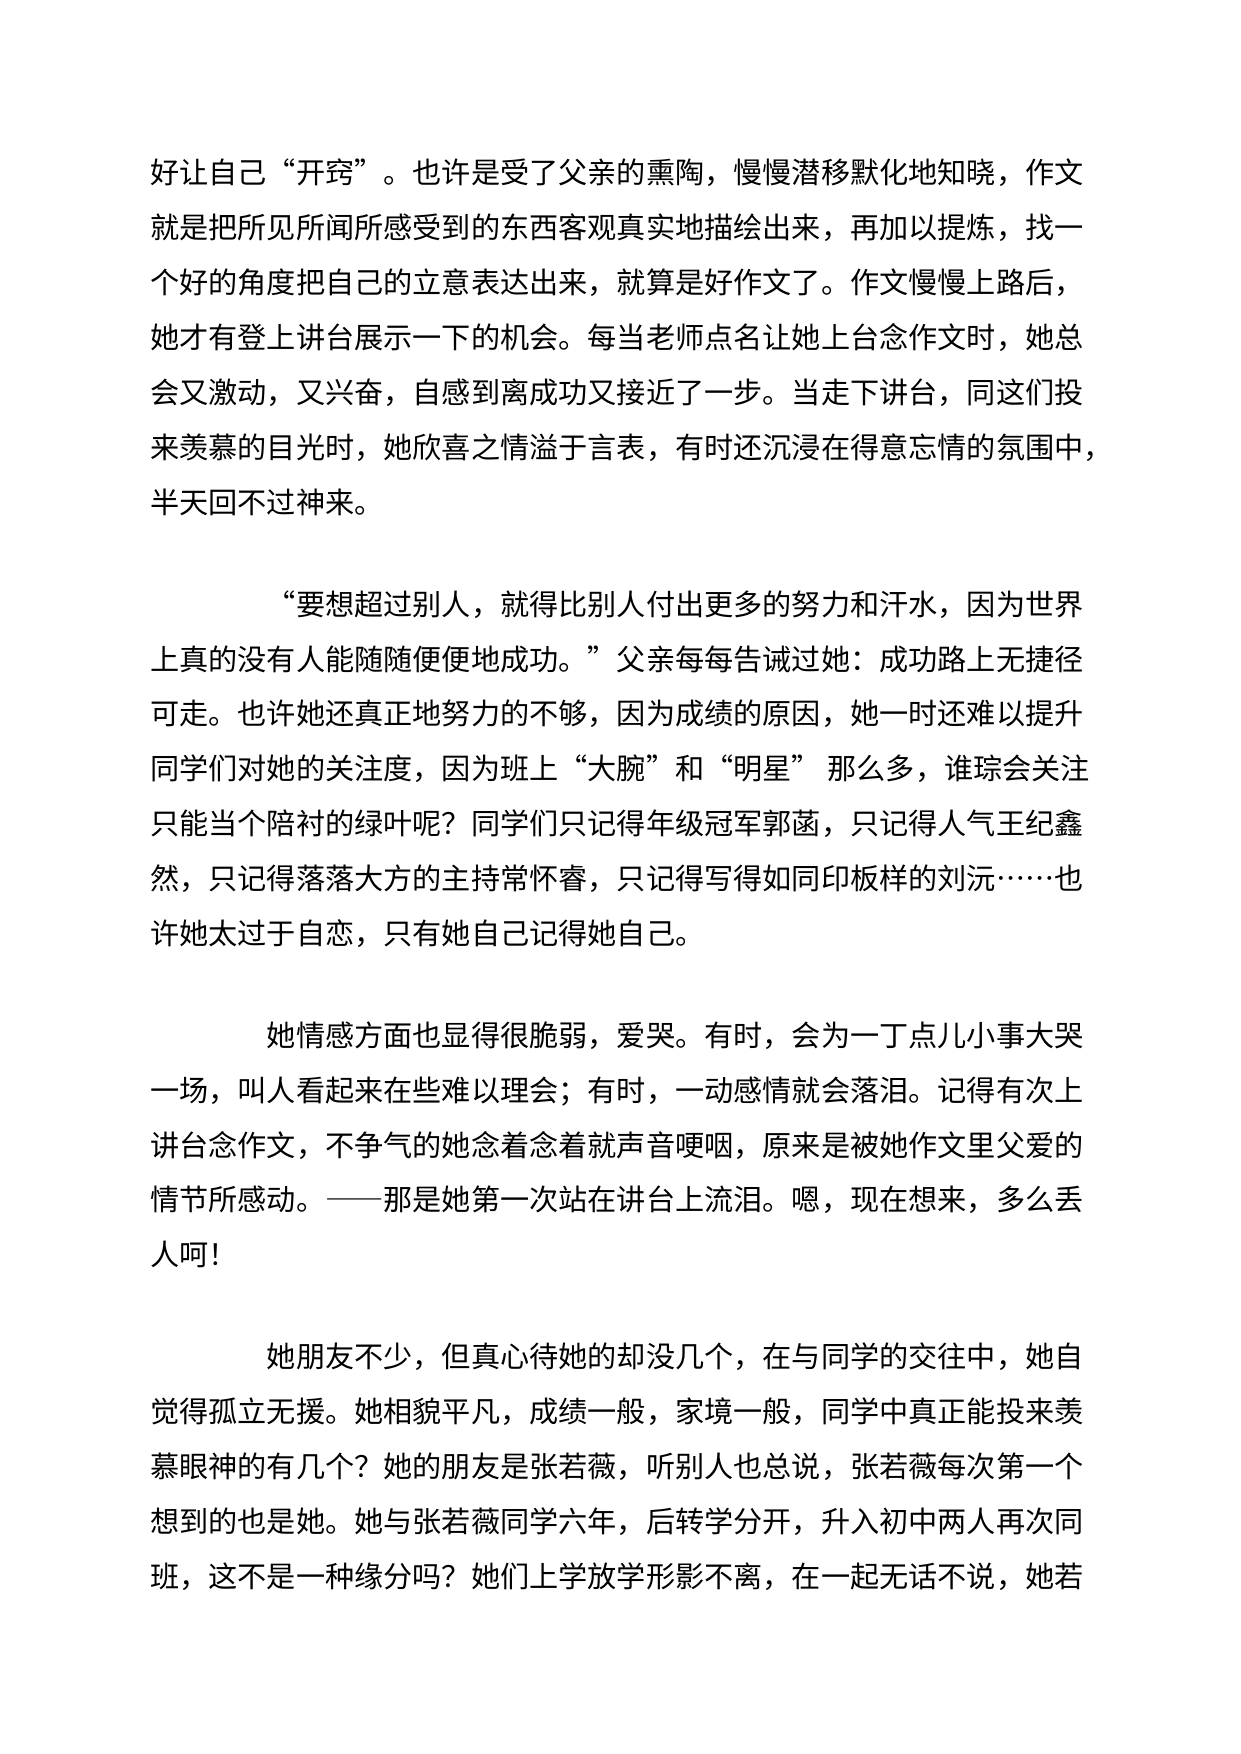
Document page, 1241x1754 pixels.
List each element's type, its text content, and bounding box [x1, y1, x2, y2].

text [150, 1334, 1090, 1596]
text 她情感方面也显得很脆弱，爱哭。有时，会为一丁点儿小事大哭一场，叫人看起来在些难以理会；有时，一动感情就会落泪。记得有次上讲台念作文，不争气的她念着念着就声音哽咽，原来是被她作文里父爱的情节所感动。——那是她第一次站在讲台上流泪。嗯，现在想来，多么丢人呵！ [150, 1012, 1090, 1274]
text “要想超过别人，就得比别人付出更多的努力和汗水，因为世界上真的没有人能随随便便地成功。”父亲每每告诫过她：成功路上无捷径可走。也许她还真正地努力的不够，因为成绩的原因，她一时还难以提升同学们对她的关注度，因为班上“大腕”和“明星” 那么多，谁琮会关注只能当个陪衬的绿叶呢？同学们只记得年级冠军郭菡，只记得人气王纪鑫然，只记得落落大方的主持常怀睿，只记得写得如同印板样的刘沅……也许她太过于自恋，只有她自己记得她自己。 [150, 581, 1090, 953]
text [150, 150, 1090, 522]
